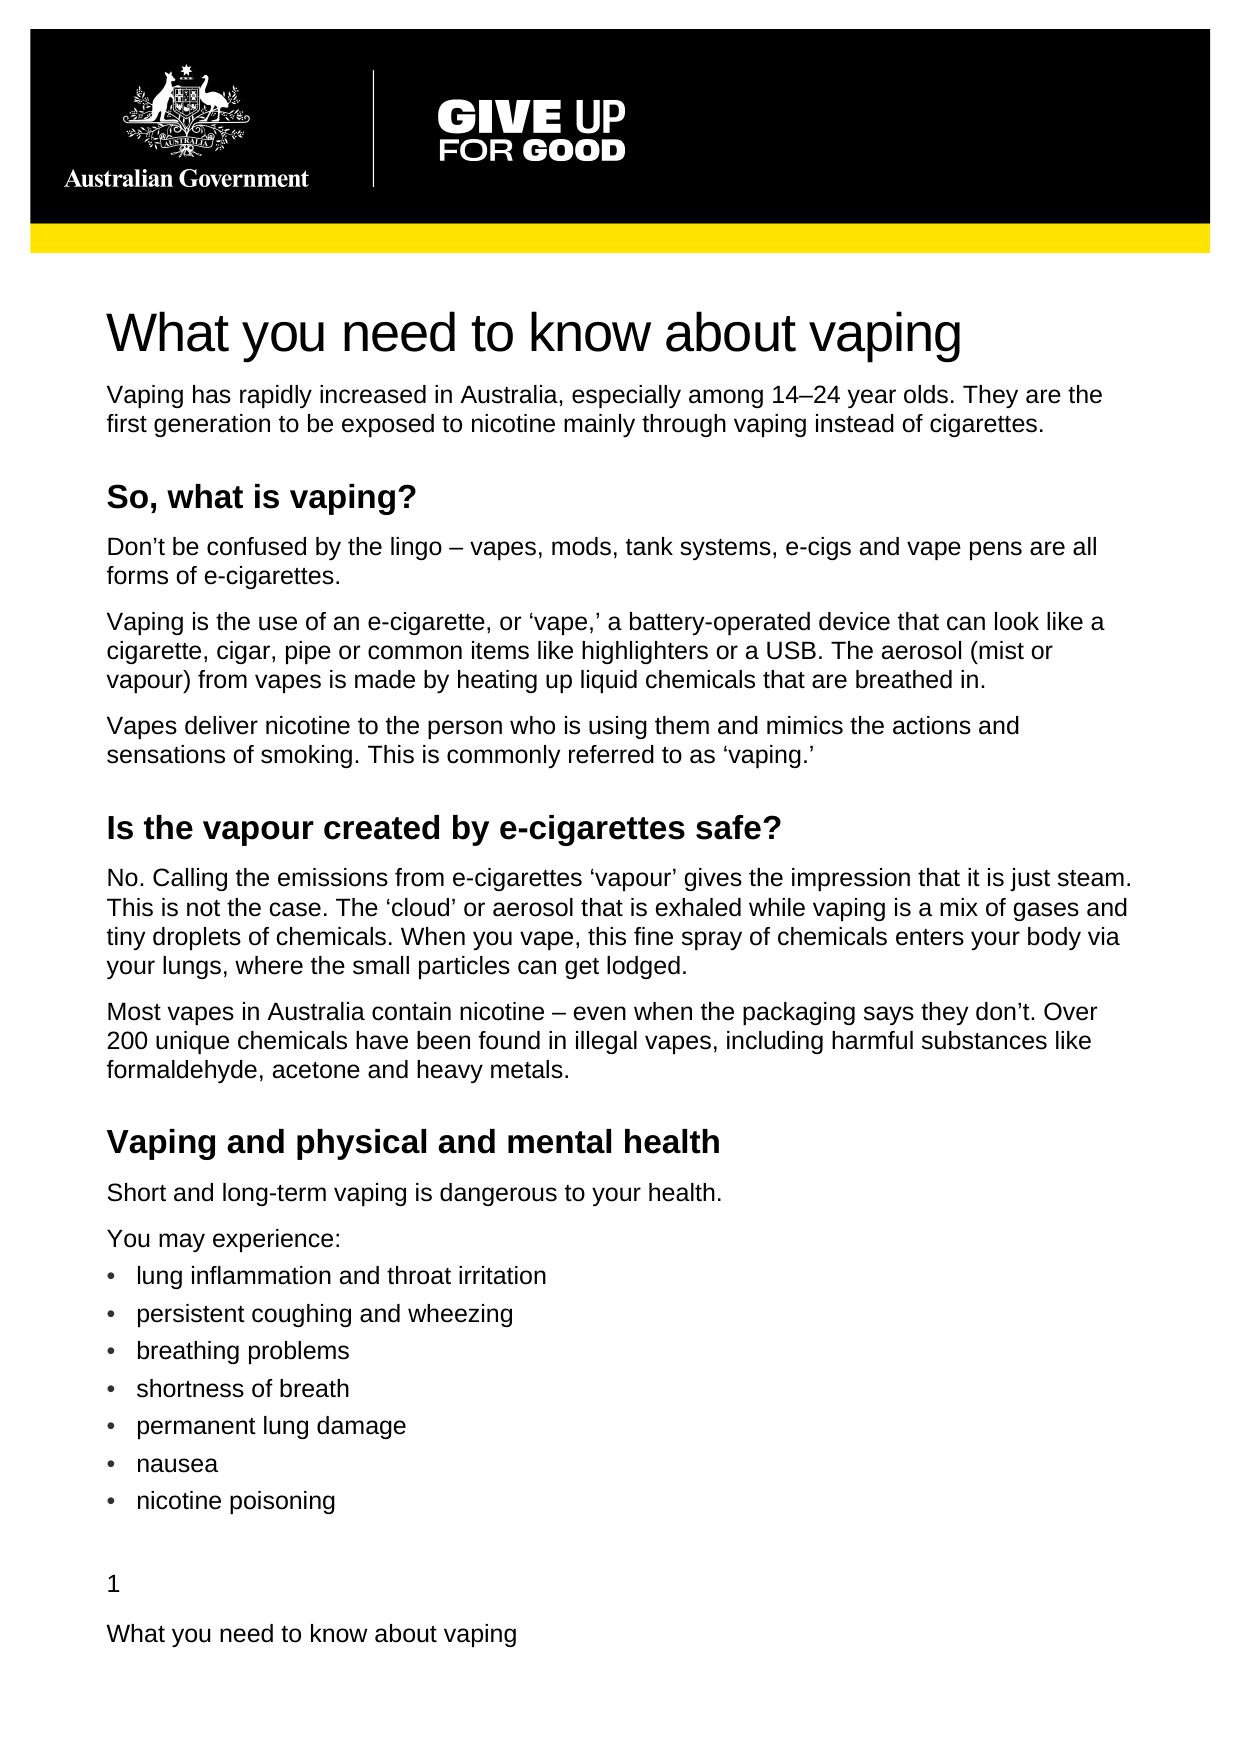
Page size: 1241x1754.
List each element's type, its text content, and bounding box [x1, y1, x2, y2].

text Don’t be confused by the lingo – vapes, mods, tank systems, e-cigs and vape pens are all forms of e-cigarettes. [106, 532, 1134, 590]
text You may experience: [106, 1223, 1134, 1253]
text breathing problems [106, 1336, 1134, 1365]
subtitle Vaping and physical and mental health [106, 1117, 1134, 1161]
subtitle So, what is vaping? [106, 471, 1134, 515]
text No. Calling the emissions from e-cigarettes ‘vapour’ gives the impression that it is just steam. This is not the case. The ‘cloud’ or aerosol that is exhaled while vaping is a mix of gases and tiny droplets of chemicals. When you vape, this fine spray of chemicals enters your body via your lungs, where the small particles can get lodged. [106, 863, 1134, 980]
picture [30, 29, 1211, 253]
text Vaping has rapidly increased in Australia, especially among 14–24 year olds. They are the first generation to be exposed to nicotine mainly through vaping instead of cigarettes. [106, 380, 1134, 438]
text Short and long-term vaping is dangerous to your health. [106, 1178, 1134, 1207]
text nicotine poisoning [106, 1486, 1134, 1515]
text persistent coughing and wheezing [106, 1298, 1134, 1328]
text Most vapes in Australia contain nicotine – even when the packaging says they don’t. Over 200 unique chemicals have been found in illegal vapes, including harmful substances like formaldehyde, acetone and heavy metals. [106, 996, 1134, 1084]
text shortness of breath [106, 1373, 1134, 1403]
text Vapes deliver nicotine to the person who is using them and mimics the actions and sensations of smoking. This is commonly referred to as ‘vaping.’ [106, 711, 1134, 769]
text Vaping is the use of an e-cigarette, or ‘vape,’ a battery-operated device that can look like a cigarette, cigar, pipe or common items like highlighters or a USB. The aerosol (mist or vapour) from vapes is made by heating up liquid chemicals that are breathed in. [106, 607, 1134, 694]
text permanent lung damage [106, 1411, 1134, 1440]
text lung inflammation and throat irritation [106, 1261, 1134, 1290]
text nausea [106, 1448, 1134, 1478]
subtitle Is the vapour created by e-cigarettes safe? [106, 803, 1134, 846]
